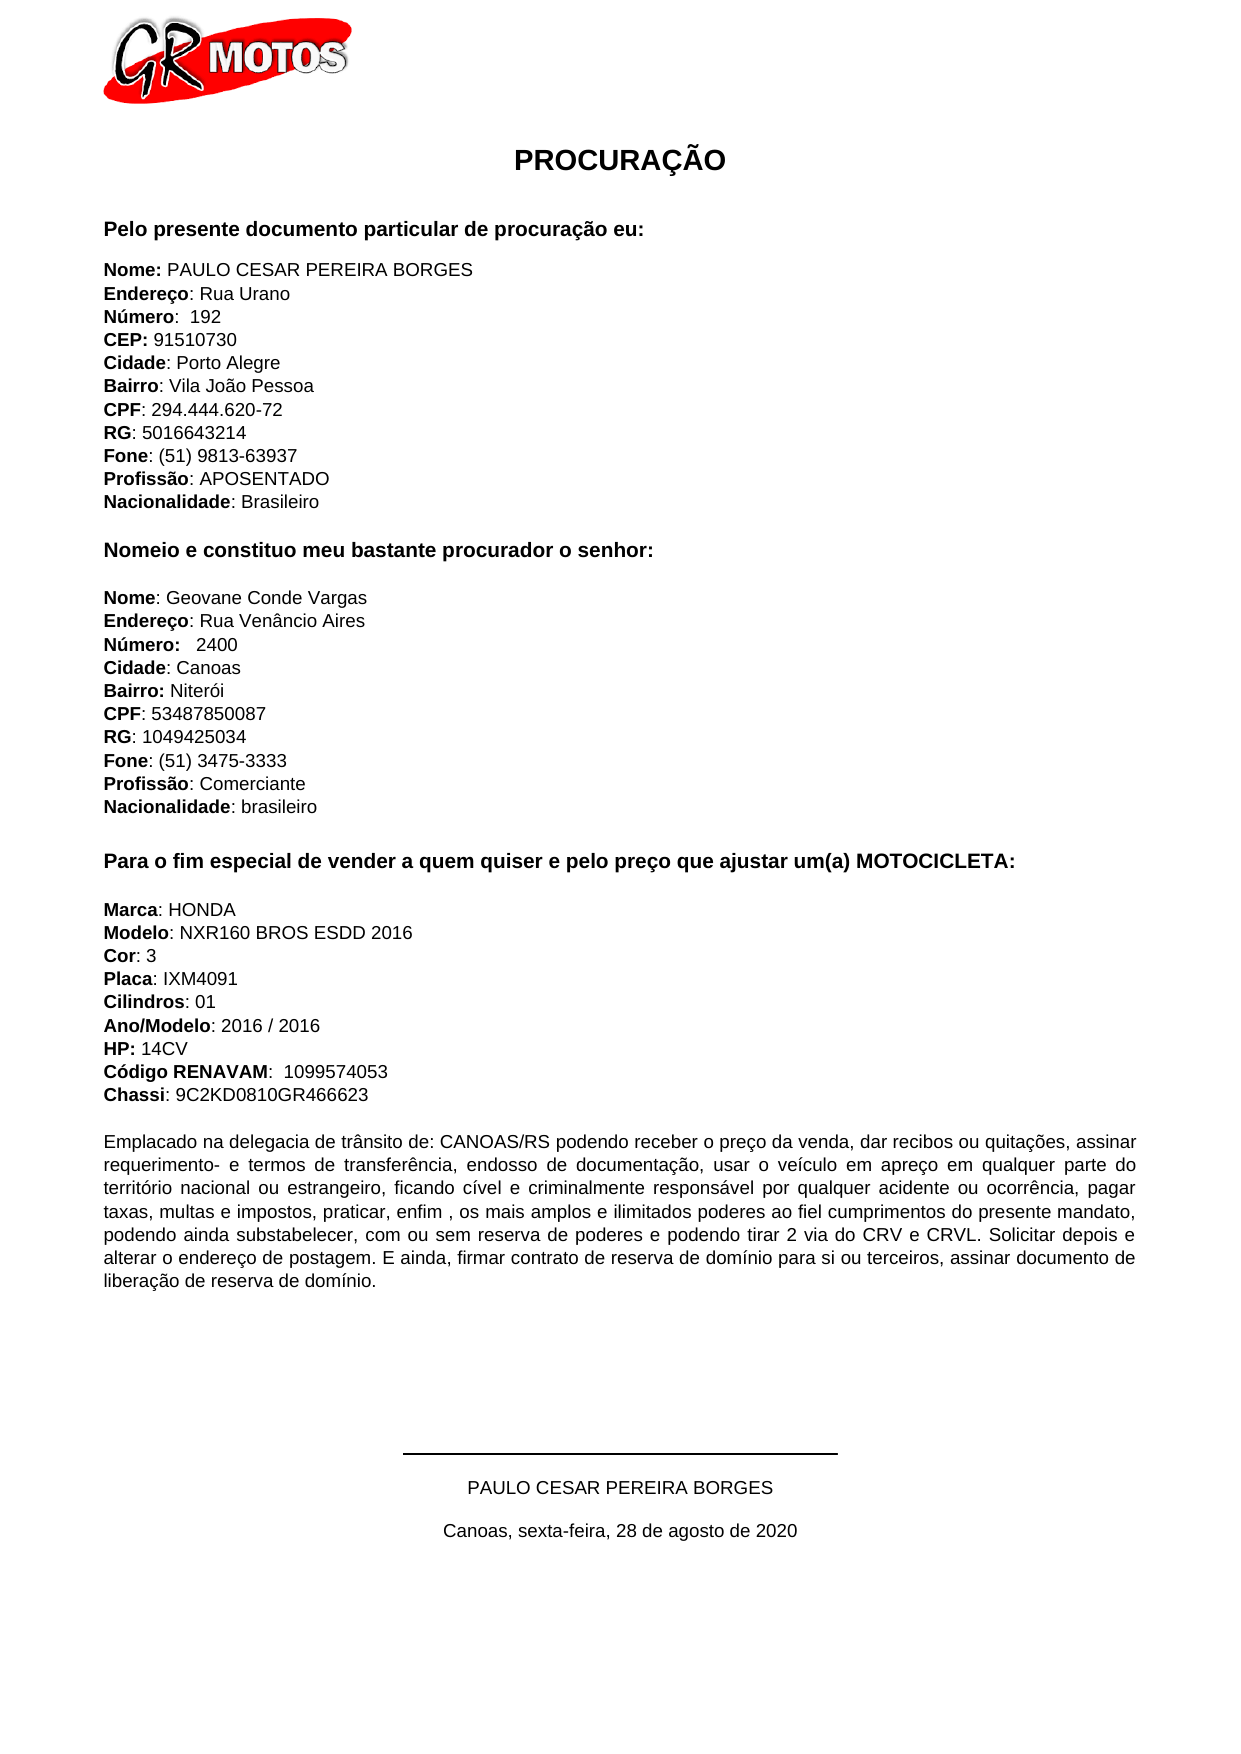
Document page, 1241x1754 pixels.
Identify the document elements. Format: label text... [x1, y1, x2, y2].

table_header PAULO CESAR PEREIRA BORGES [391, 1430, 849, 1519]
picture [103, 0, 387, 119]
text Cilindros: 01 [103, 991, 1137, 1013]
text Número: 192 [103, 306, 1137, 327]
text Cor: 3 [103, 945, 1137, 966]
text RG: 1049425034 [103, 726, 1137, 748]
text Profissão: Comerciante [103, 773, 1137, 794]
text Cidade: Canoas [103, 657, 1137, 678]
text Pelo presente documento particular de procuração eu: [103, 217, 1137, 241]
subtitle PROCURAÇÃO [103, 143, 1137, 177]
text CPF: 294.444.620-72 [103, 398, 1137, 420]
text Fone: (51) 9813-63937 [103, 445, 1137, 466]
text Nome: Geovane Conde Vargas [103, 587, 1137, 608]
text Nacionalidade: Brasileiro [103, 491, 1137, 513]
text Modelo: NXR160 BROS ESDD 2016 [103, 922, 1137, 943]
text Bairro: Vila João Pessoa [103, 375, 1137, 397]
text Fone: (51) 3475-3333 [103, 749, 1137, 771]
text Endereço: Rua Venâncio Aires [103, 610, 1137, 632]
text Nacionalidade: brasileiro [103, 796, 1137, 817]
text Código RENAVAM: 1099574053 [103, 1061, 1137, 1083]
text RG: 5016643214 [103, 422, 1137, 443]
text Profissão: APOSENTADO [103, 468, 1137, 490]
text Bairro: Niterói [103, 680, 1137, 701]
text CPF: 53487850087 [103, 703, 1137, 724]
text CEP: 91510730 [103, 329, 1137, 350]
text Cidade: Porto Alegre [103, 352, 1137, 373]
text Emplacado na delegacia de trânsito de: CANOAS/RS podendo receber o preço da venda, dar recibos ou quitações, assinar requerimento- e termos de transferência, endosso de documentação, usar o veículo em apreço em qualquer parte do território nacional ou estrangeiro, ficando cível e criminalmente responsável por qualquer acidente ou ocorrência, pagar taxas, multas e impostos, praticar, enfim , os mais amplos e ilimitados poderes ao fiel cumprimentos do presente mandato, podendo ainda substabelecer, com ou sem reserva de poderes e podendo tirar 2 via do CRV e CRVL. Solicitar depois e alterar o endereço de postagem. E ainda, firmar contrato de reserva de domínio para si ou terceiros, assinar documento de liberação de reserva de domínio. [103, 1131, 1137, 1292]
text Número: 2400 [103, 633, 1137, 655]
text Endereço: Rua Urano [103, 282, 1137, 304]
text Canoas, sexta-feira, 28 de agosto de 2020 [103, 1519, 1137, 1541]
text Nomeio e constituo meu bastante procurador o senhor: [103, 538, 1137, 562]
text Para o fim especial de vender a quem quiser e pelo preço que ajustar um(a) MOTOCICLETA: [103, 849, 1137, 873]
text Marca: HONDA [103, 898, 1137, 920]
text Ano/Modelo: 2016 / 2016 [103, 1014, 1137, 1036]
text HP: 14CV [103, 1038, 1137, 1059]
text Placa: IXM4091 [103, 968, 1137, 990]
text Nome: PAULO CESAR PEREIRA BORGES [103, 259, 1137, 281]
text Chassi: 9C2KD0810GR466623 [103, 1084, 1137, 1106]
